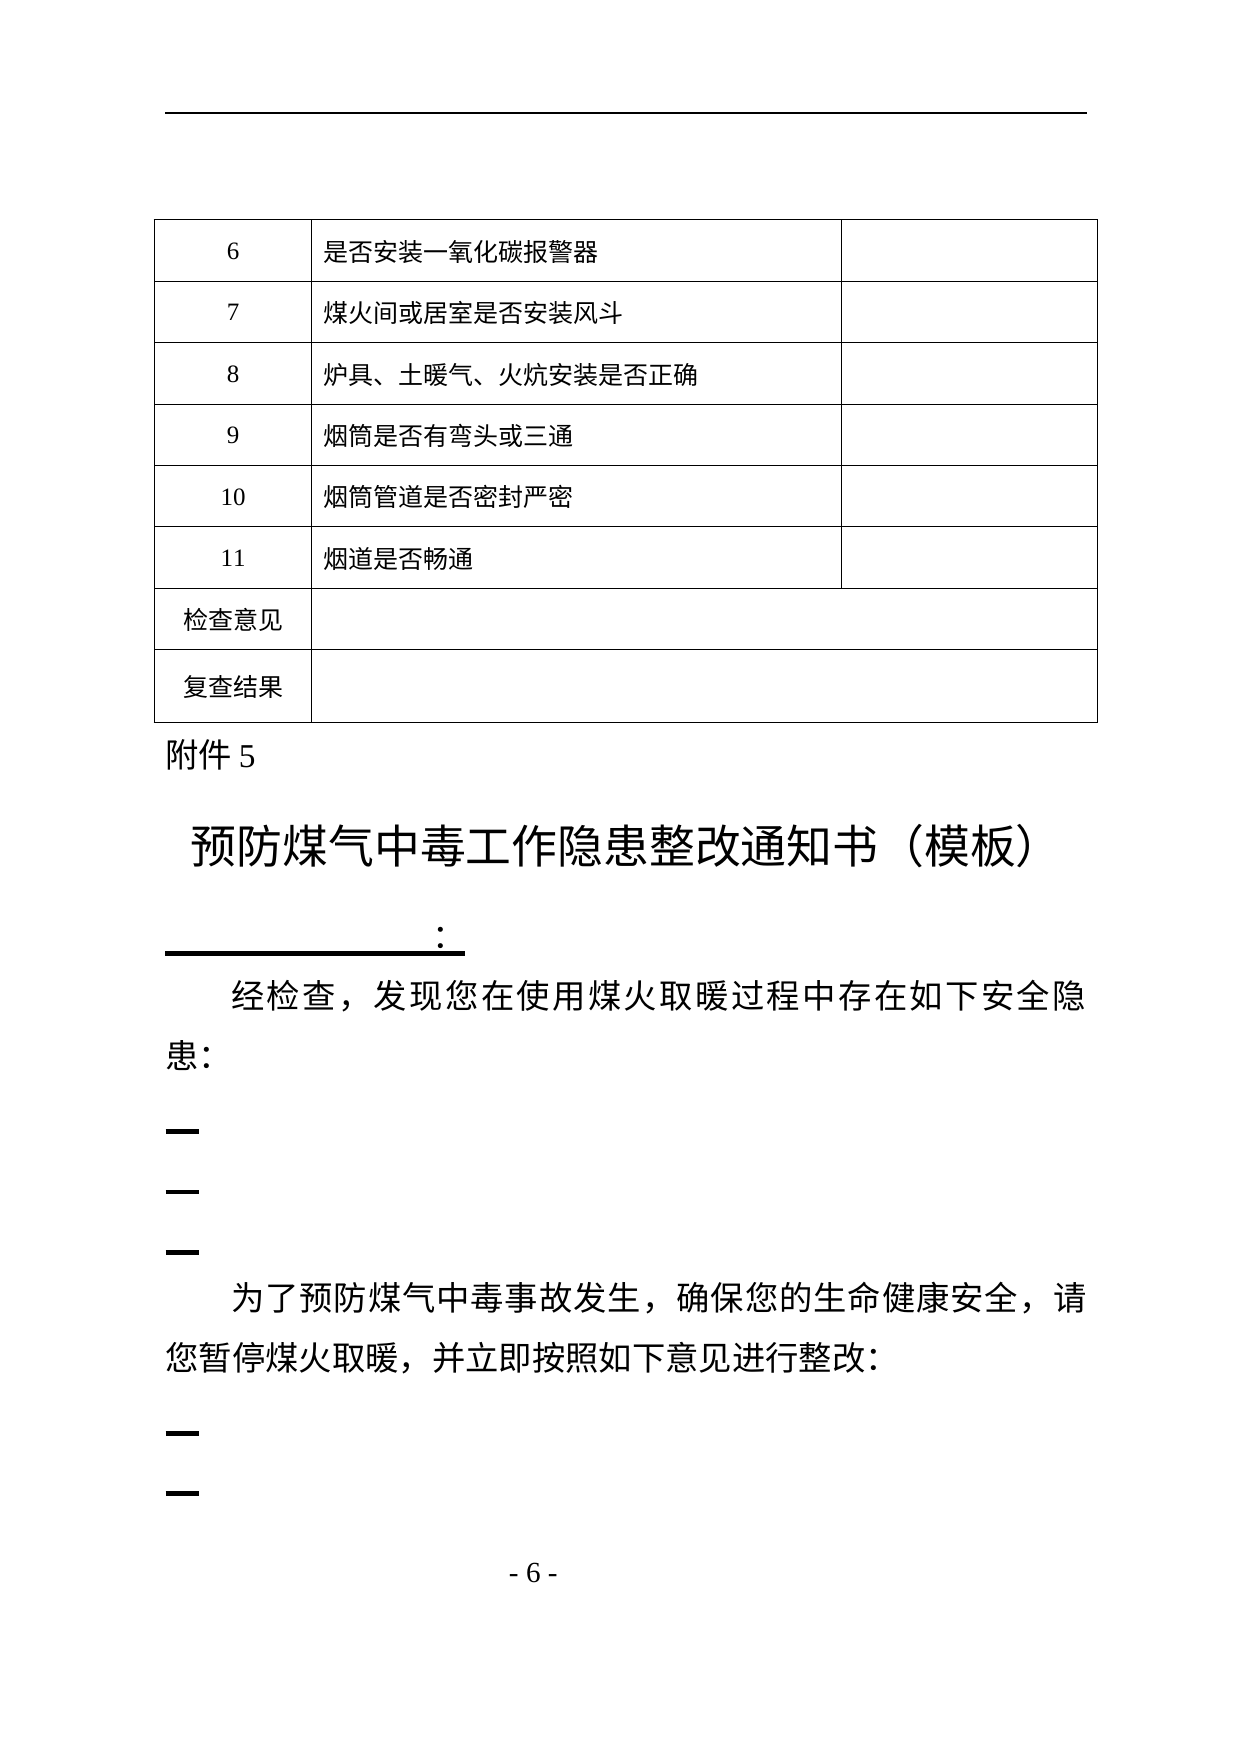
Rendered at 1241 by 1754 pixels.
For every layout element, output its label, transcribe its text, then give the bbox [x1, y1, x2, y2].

table_cell 6 [155, 220, 311, 281]
table_cell 复查结果 [155, 650, 311, 722]
table_cell 11 [155, 527, 311, 587]
table_cell 炉具、土暖气、火炕安装是否正确 [312, 343, 841, 403]
table_cell [842, 282, 1097, 342]
text 经检查，发现您在使用煤火取暖过程中存在如下安全隐患： [165, 964, 1087, 1084]
table_cell [312, 650, 1097, 722]
table_cell 烟筒管道是否密封严密 [312, 466, 841, 526]
text 为了预防煤气中毒事故发生，确保您的生命健康安全，请您暂停煤火取暖，并立即按照如下意见进行整改： [165, 1265, 1087, 1386]
table_cell 9 [155, 405, 311, 465]
table_cell 烟筒是否有弯头或三通 [312, 405, 841, 465]
table_cell 烟道是否畅通 [312, 527, 841, 587]
table_cell 是否安装一氧化碳报警器 [312, 220, 841, 281]
table_cell 8 [155, 343, 311, 403]
table_cell 检查意见 [155, 589, 311, 649]
table_cell 煤火间或居室是否安装风斗 [312, 282, 841, 342]
table_cell [842, 527, 1097, 587]
text 附件5 [165, 723, 1087, 783]
text 预防煤气中毒工作隐患整改通知书（模板） [165, 783, 1087, 903]
table_cell [842, 405, 1097, 465]
table_cell [312, 589, 1097, 649]
table_cell [842, 466, 1097, 526]
table_cell [842, 220, 1097, 281]
table_cell [842, 343, 1097, 403]
table_cell 10 [155, 466, 311, 526]
table_cell 7 [155, 282, 311, 342]
text ： [165, 903, 1087, 964]
